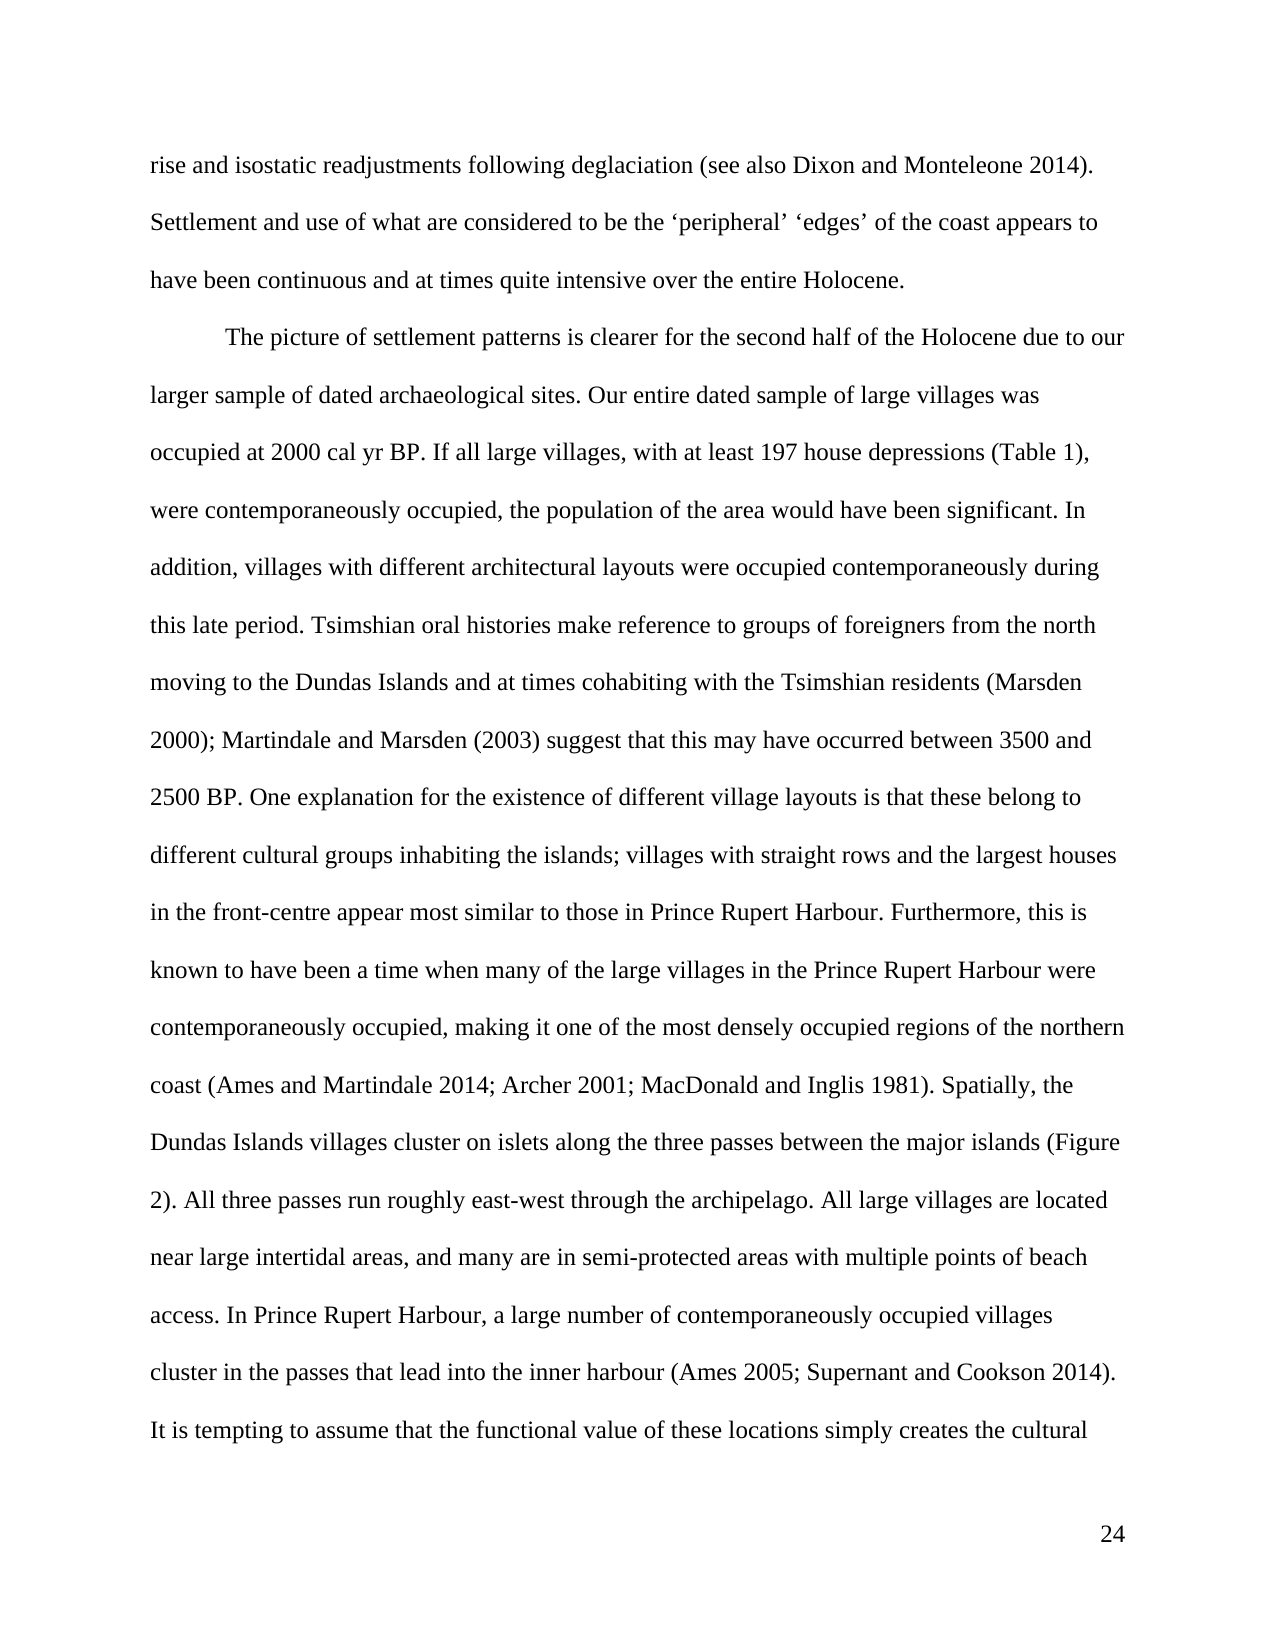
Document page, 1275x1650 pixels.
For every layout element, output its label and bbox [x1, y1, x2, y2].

text [150, 150, 1125, 294]
text [150, 322, 1125, 1444]
